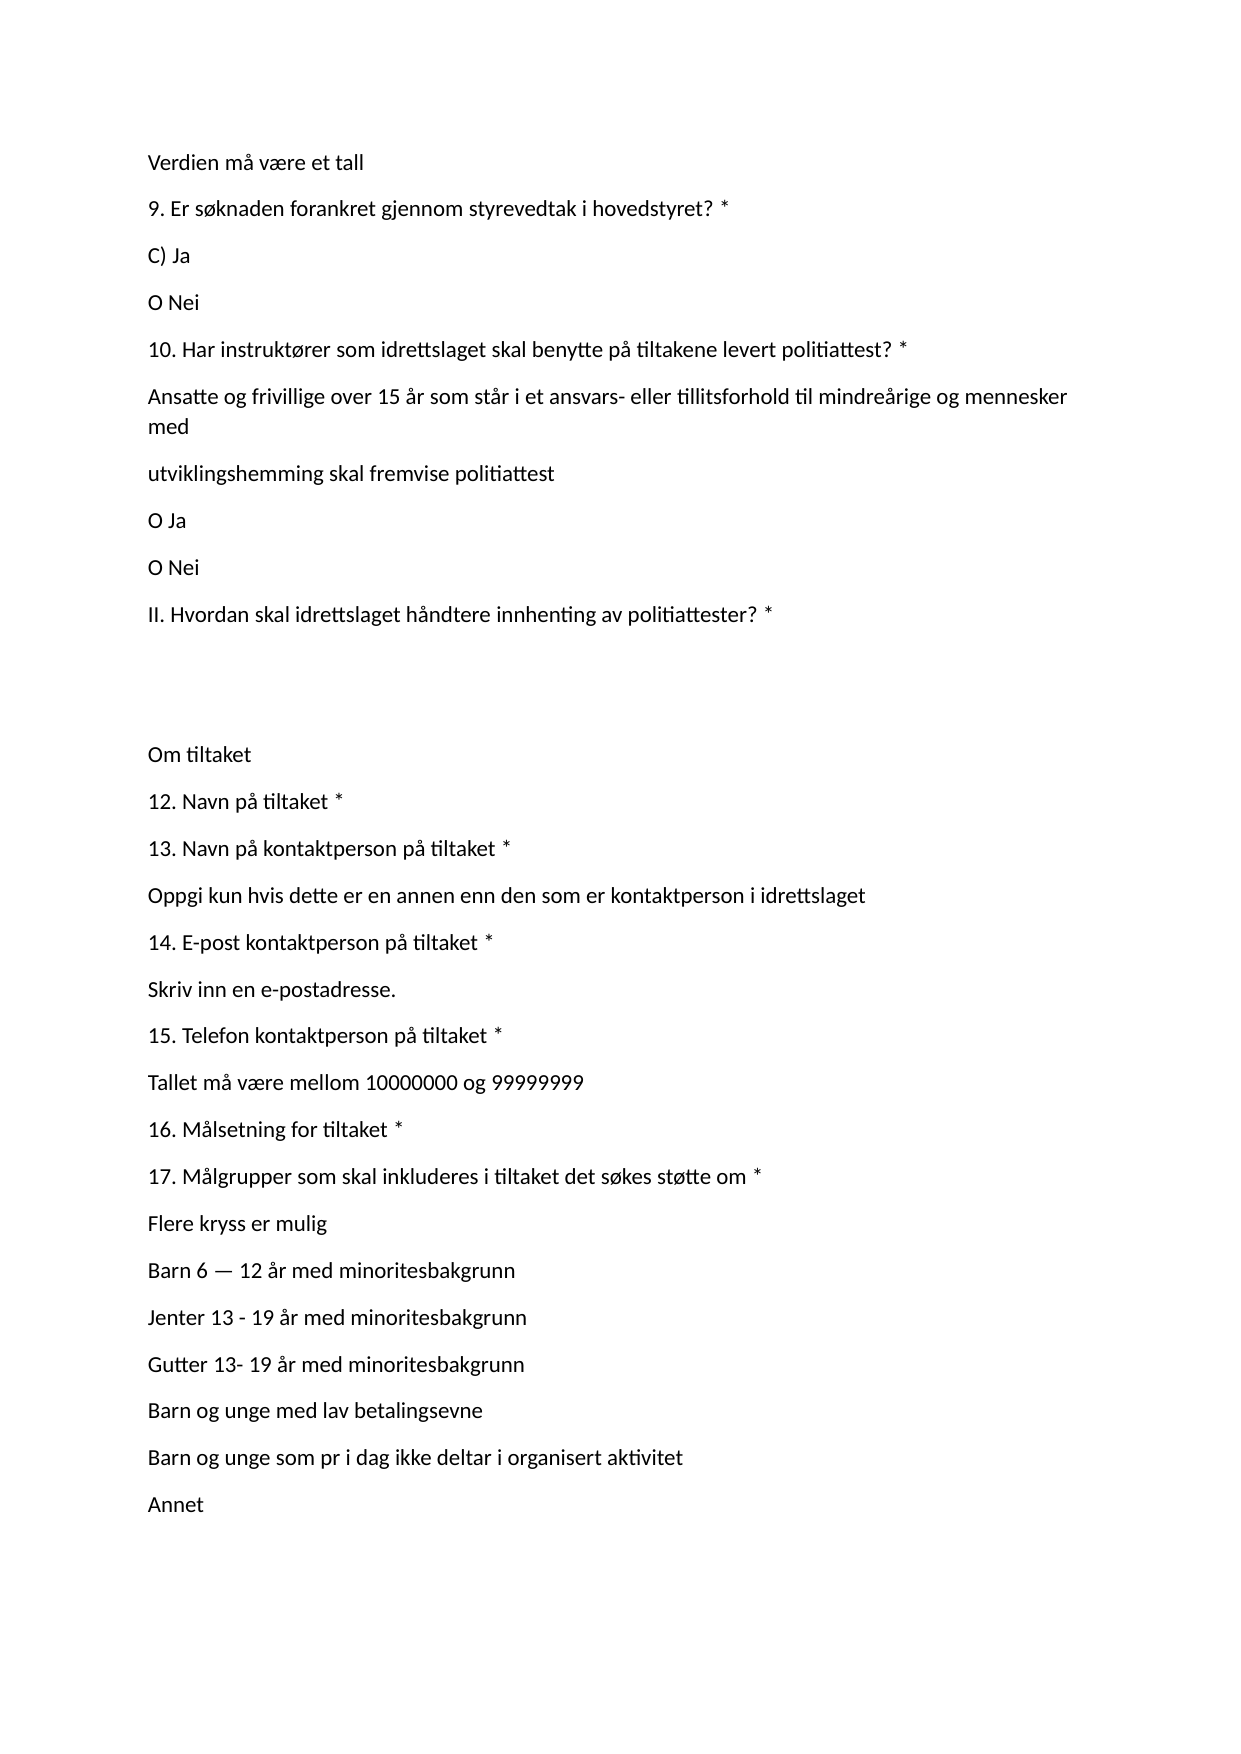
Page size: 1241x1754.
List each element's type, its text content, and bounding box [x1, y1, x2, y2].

text Tallet må være mellom 10000000 og 99999999 [148, 1068, 1093, 1096]
text 15. Telefon kontaktperson på tiltaket * [148, 1022, 1093, 1049]
text 13. Navn på kontaktperson på tiltaket * [148, 834, 1093, 862]
text Verdien må være et tall [148, 148, 1093, 176]
text Skriv inn en e-postadresse. [148, 975, 1093, 1003]
text 9. Er søknaden forankret gjennom styrevedtak i hovedstyret? * [148, 194, 1093, 222]
text utviklingshemming skal fremvise politiattest [148, 459, 1093, 487]
text 16. Målsetning for tiltaket * [148, 1115, 1093, 1143]
text O Nei [148, 288, 1093, 316]
text 10. Har instruktører som idrettslaget skal benytte på tiltakene levert politiattest? * [148, 335, 1093, 363]
text Ansatte og frivillige over 15 år som står i et ansvars- eller tillitsforhold til mindreårige og mennesker med [148, 382, 1093, 440]
text 17. Målgrupper som skal inkluderes i tiltaket det søkes støtte om * [148, 1162, 1093, 1190]
text Barn 6 — 12 år med minoritesbakgrunn [148, 1256, 1093, 1284]
text Annet [148, 1490, 1093, 1518]
text O Nei [148, 553, 1093, 581]
text Flere kryss er mulig [148, 1209, 1093, 1237]
text Jenter 13 - 19 år med minoritesbakgrunn [148, 1303, 1093, 1331]
text Barn og unge som pr i dag ikke deltar i organisert aktivitet [148, 1443, 1093, 1471]
text Barn og unge med lav betalingsevne [148, 1397, 1093, 1424]
text 14. E-post kontaktperson på tiltaket * [148, 928, 1093, 956]
text O Ja [148, 506, 1093, 534]
text 12. Navn på tiltaket * [148, 787, 1093, 815]
text Oppgi kun hvis dette er en annen enn den som er kontaktperson i idrettslaget [148, 881, 1093, 909]
text II. Hvordan skal idrettslaget håndtere innhenting av politiattester? * [148, 600, 1093, 628]
text Om tiltaket [148, 740, 1093, 768]
text C) Ja [148, 241, 1093, 269]
text Gutter 13- 19 år med minoritesbakgrunn [148, 1350, 1093, 1378]
